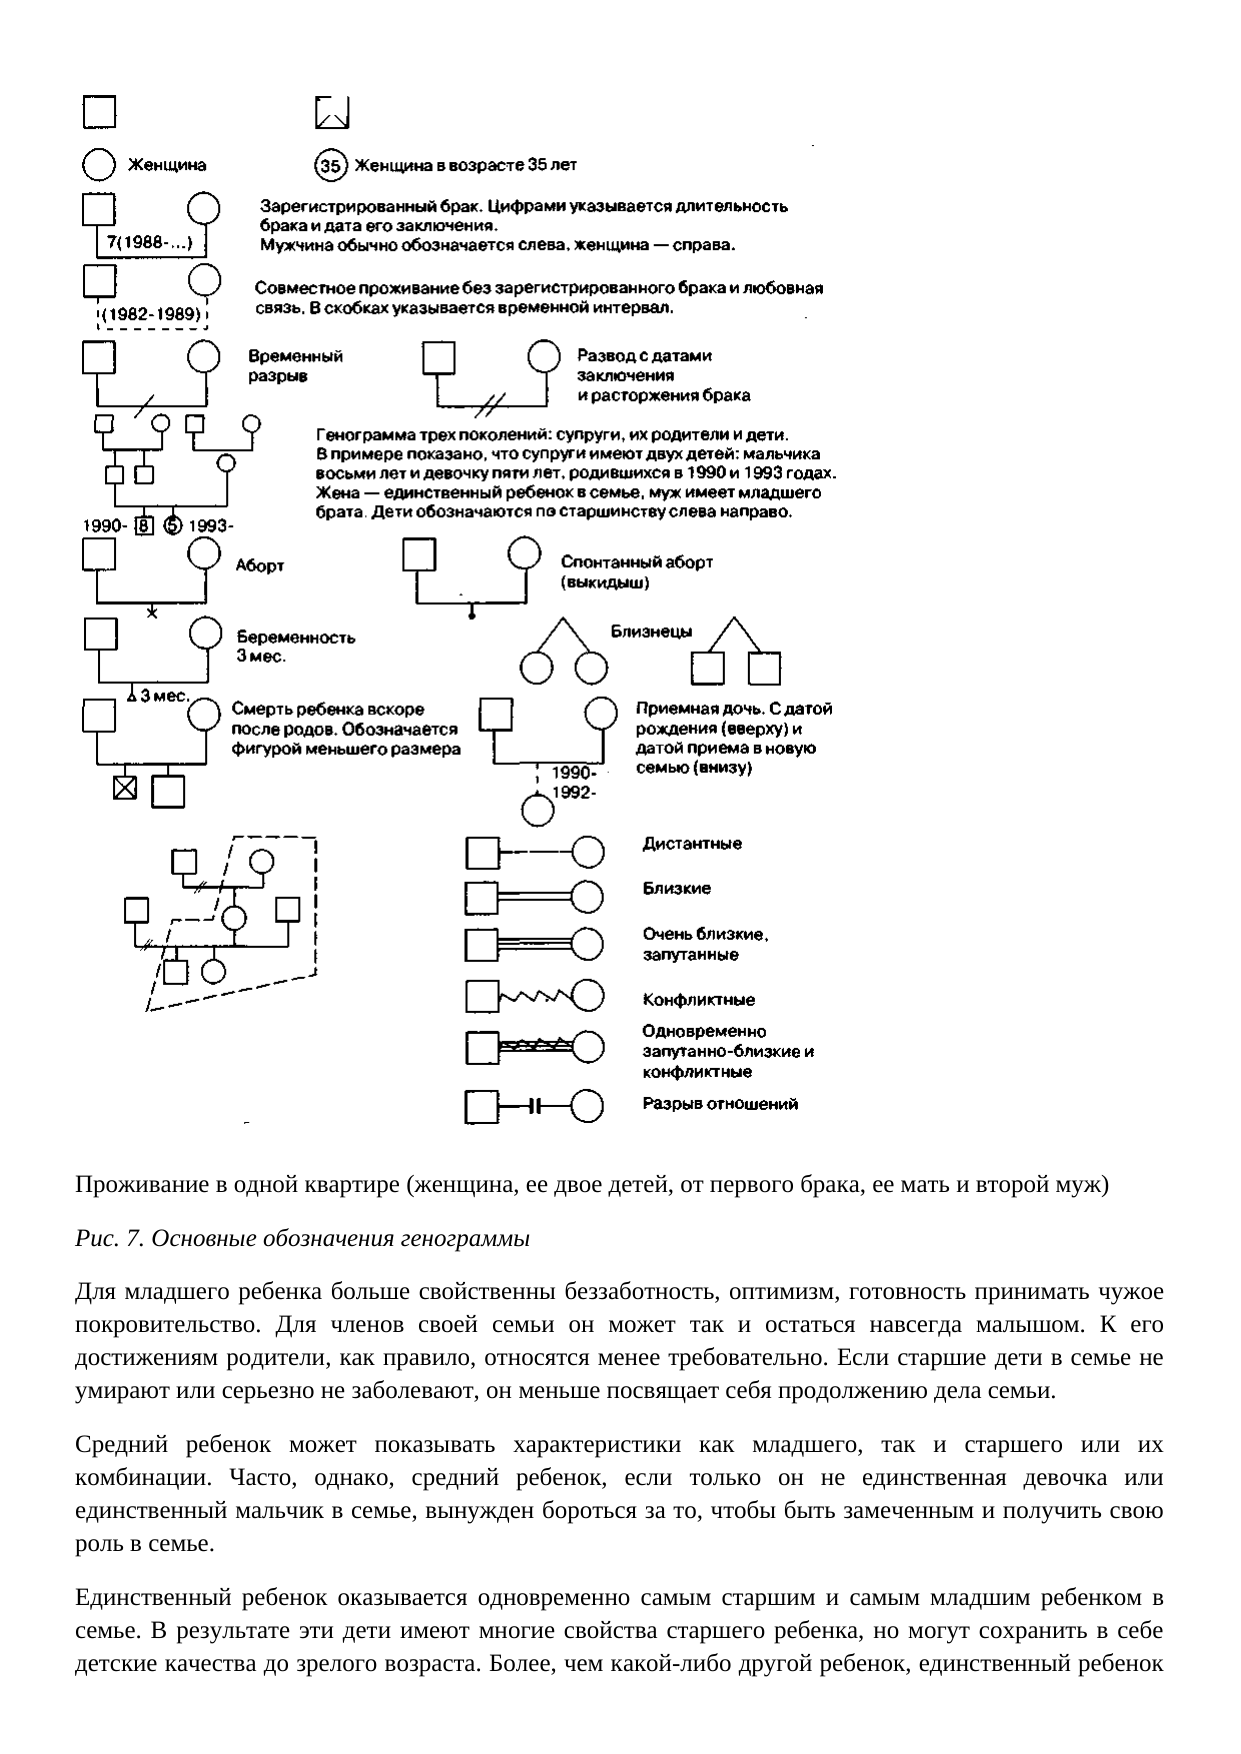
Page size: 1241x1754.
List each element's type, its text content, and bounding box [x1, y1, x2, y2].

text Рис. 7. Основные обозначения генограммы [75, 1223, 1165, 1251]
text Средний ребенок может показывать характеристики как младшего, так и старшего или их комбинации. Часто, однако, средний ребенок, если только он не единственная девочка или единственный мальчик в семье, вынужден бороться за то, чтобы быть замеченным и получить свою роль в семье. [75, 1429, 1165, 1557]
picture [75, 75, 843, 1144]
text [75, 1582, 1165, 1677]
text Проживание в одной квартире (женщина, ее двое детей, от первого брака, ее мать и второй муж) [75, 1169, 1165, 1197]
text Для младшего ребенка больше свойственны беззаботность, оптимизм, готовность принимать чужое покровительство. Для членов своей семьи он может так и остаться навсегда малышом. К его достижениям родители, как правило, относятся менее требовательно. Если старшие дети в семье не умирают или серьезно не заболевают, он меньше посвящает себя продолжению дела семьи. [75, 1276, 1165, 1404]
